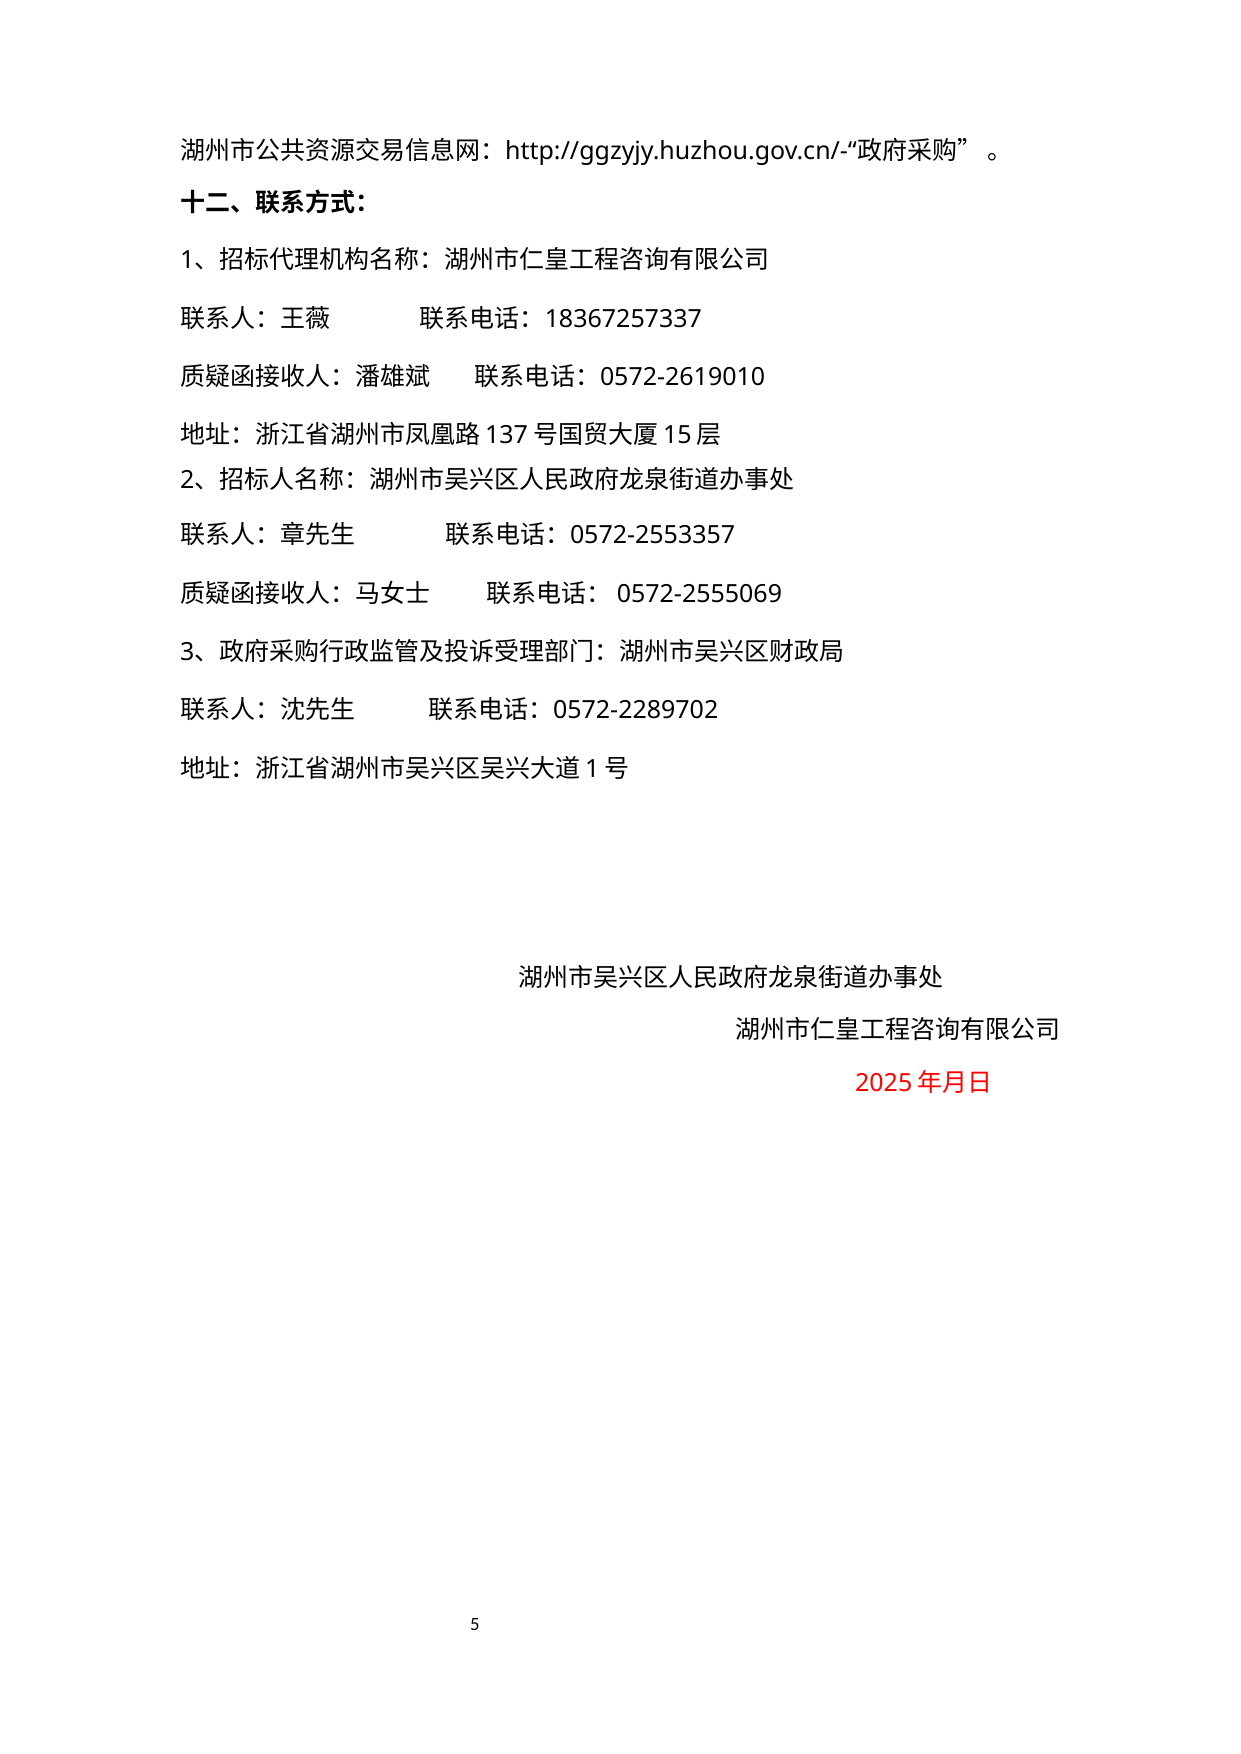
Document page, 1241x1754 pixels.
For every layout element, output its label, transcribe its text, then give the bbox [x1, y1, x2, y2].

text 质疑函接收人：潘雄斌 联系电话：0572-2619010 [130, 339, 1110, 397]
text 湖州市仁皇工程咨询有限公司 [155, 997, 1060, 1049]
text 十二、联系方式： [130, 170, 1110, 222]
text 地址：浙江省湖州市凤凰路137号国贸大厦15层 [130, 397, 1110, 456]
text 地址：浙江省湖州市吴兴区吴兴大道1号 [130, 731, 1110, 789]
text 3、政府采购行政监管及投诉受理部门：湖州市吴兴区财政局 [130, 614, 1110, 672]
text 质疑函接收人：马女士 联系电话： 0572-2555069 [130, 556, 1110, 614]
text 联系人：章先生 联系电话：0572-2553357 [130, 497, 1110, 556]
text 2、招标人名称：湖州市吴兴区人民政府龙泉街道办事处 [130, 456, 1110, 497]
text 联系人：王薇 联系电话：18367257337 [130, 281, 1110, 339]
text 湖州市吴兴区人民政府龙泉街道办事处 [155, 945, 1060, 997]
text 1、招标代理机构名称：湖州市仁皇工程咨询有限公司 [130, 222, 1110, 281]
text 湖州市公共资源交易信息网：http://ggzyjy.huzhou.gov.cn/-“政府采购” 。 [130, 118, 1110, 170]
text 2025年月日 [130, 1049, 1060, 1101]
text 联系人：沈先生 联系电话：0572-2289702 [130, 672, 1110, 731]
